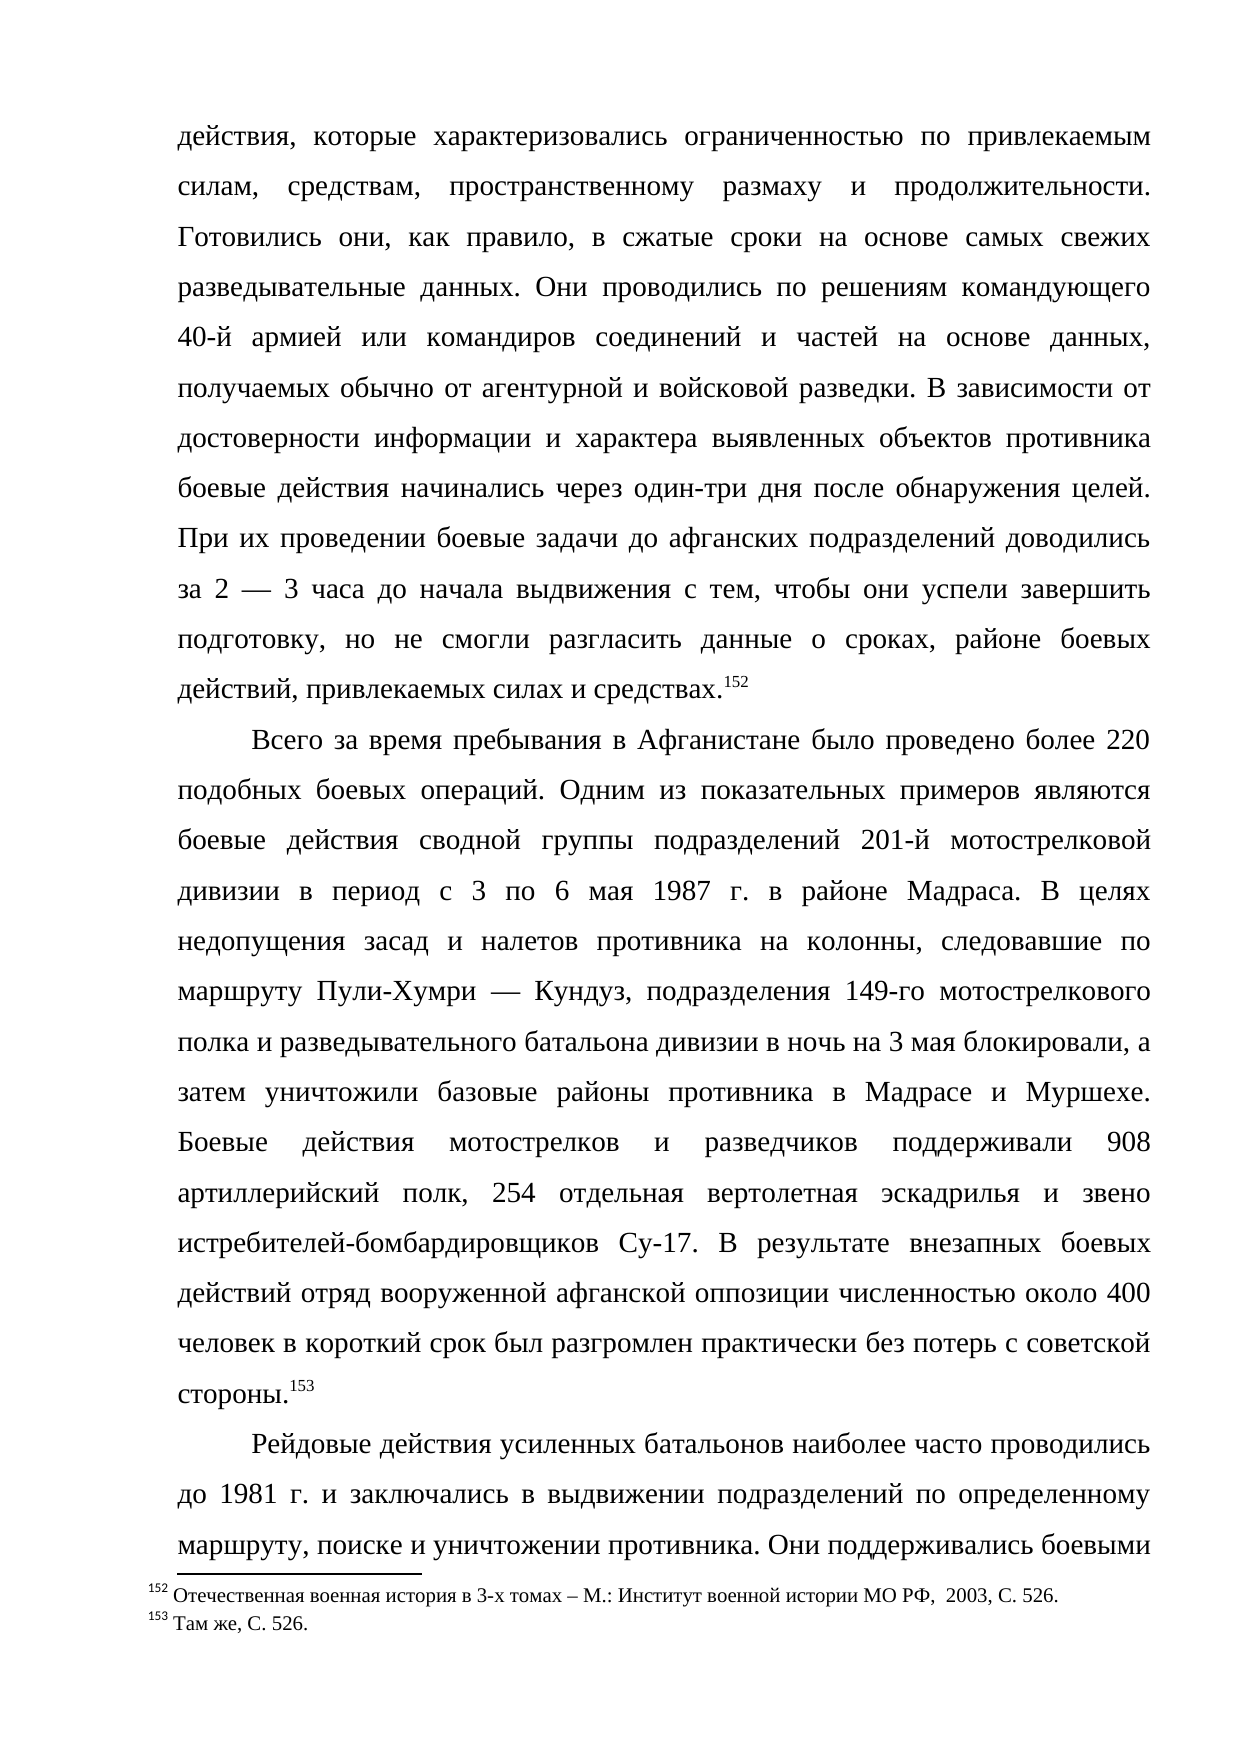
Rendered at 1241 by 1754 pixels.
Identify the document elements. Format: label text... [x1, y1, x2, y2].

text Всего за время пребывания в Афганистане было проведено более 220 подобных боевых операций. Одним из показательных примеров являются боевые действия сводной группы подразделений 201-й мотострелковой дивизии в период с 3 по 6 мая 1987 г. в районе Мадраса. В целях недопущения засад и налетов противника на колонны, следовавшие по маршруту Пули-Хумри — Кундуз, подразделения 149-го мотострелкового полка и разведывательного батальона дивизии в ночь на 3 мая блокировали, а затем уничтожили базовые районы противника в Мадрасе и Муршехе. Боевые действия мотострелков и разведчиков поддерживали 908 артиллерийский полк, 254 отдельная вертолетная эскадрилья и звено истребителей-бомбардировщиков Су-17. В результате внезапных боевых действий отряд вооруженной афганской оппозиции численностью около 400 человек в короткий срок был разгромлен практически без потерь с советской стороны. [177, 722, 1152, 1409]
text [177, 118, 1152, 705]
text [177, 1426, 1152, 1560]
